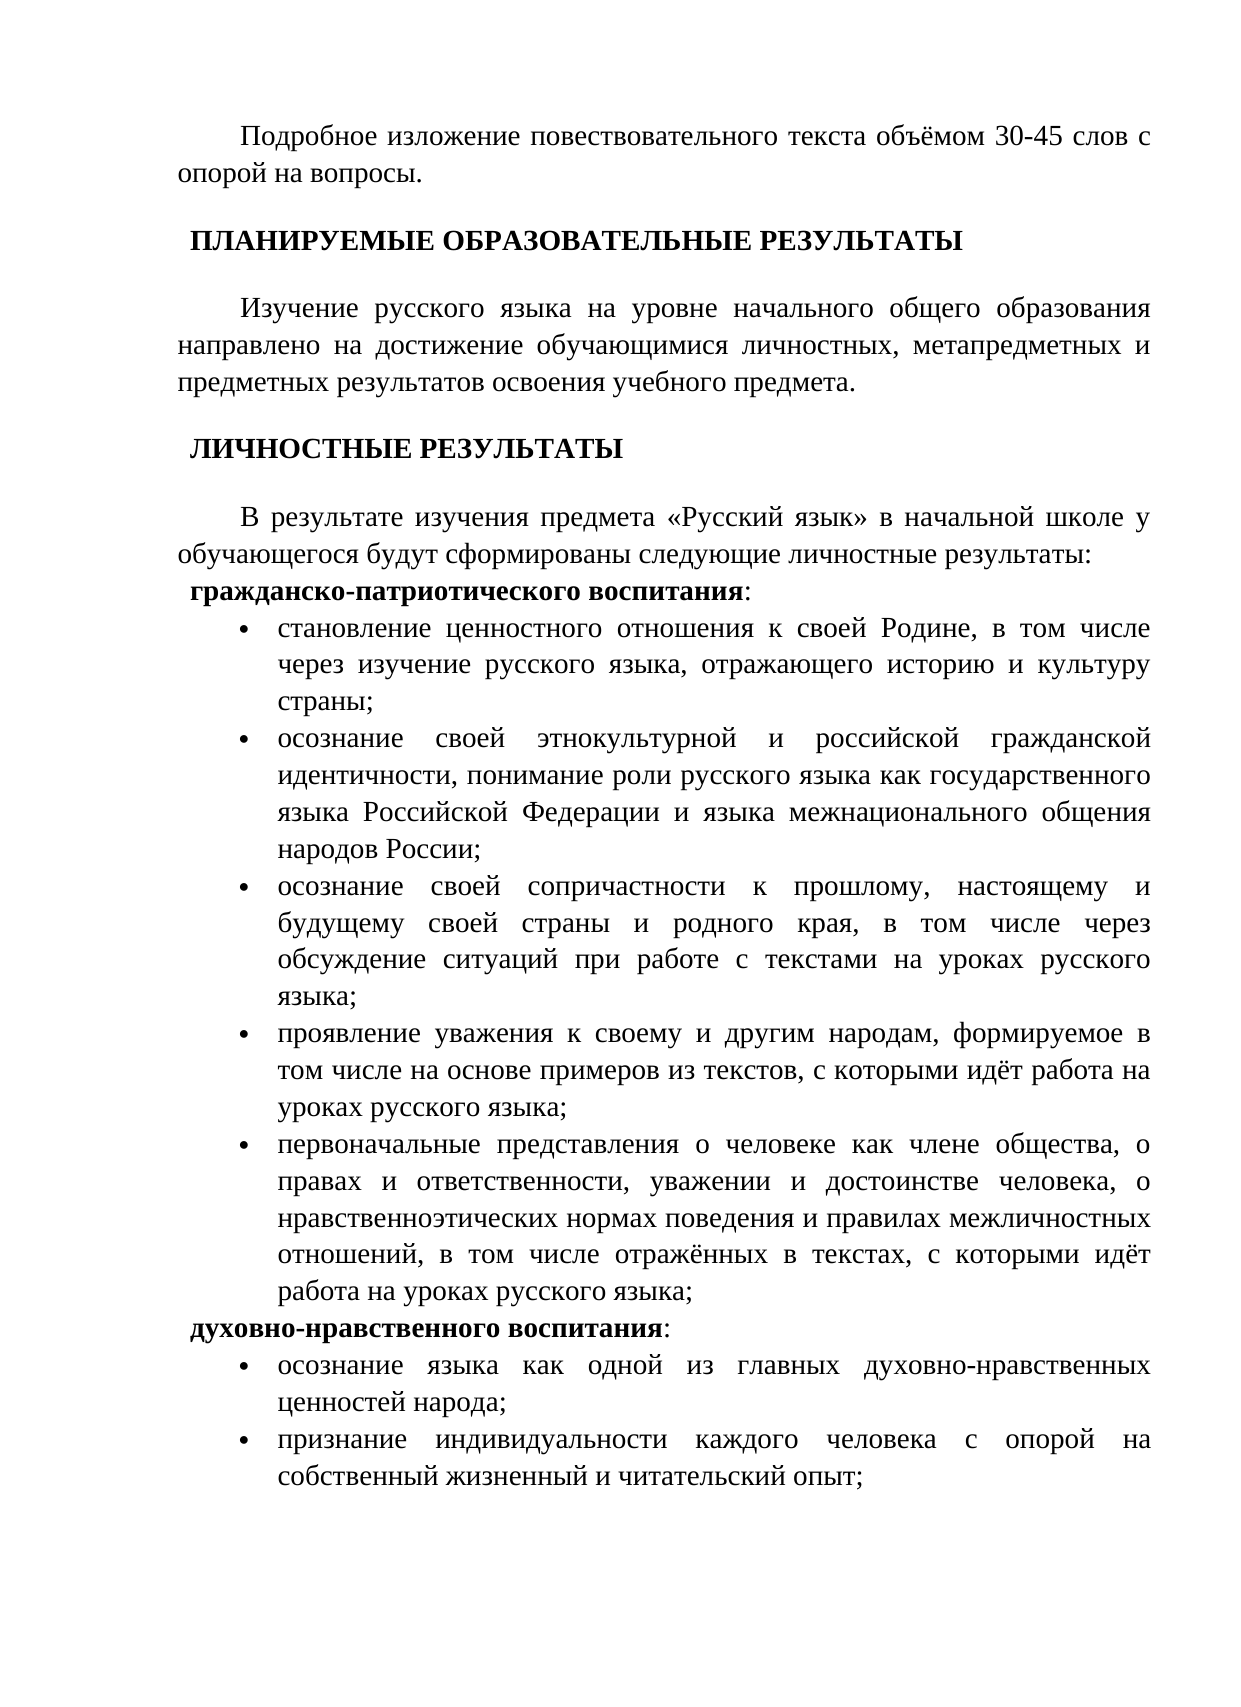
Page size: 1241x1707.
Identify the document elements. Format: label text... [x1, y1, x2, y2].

text гражданско-патриотического воспитания: [190, 573, 1152, 606]
list осознание своей этнокультурной и российской гражданской идентичности, понимание роли русского языка как государственного языка Российской Федерации и языка межнационального общения народов России; [240, 720, 1152, 864]
text Изучение русского языка на уровне начального общего образования направлено на достижение обучающимися личностных, метапредметных и предметных результатов освоения учебного предмета. [177, 290, 1152, 397]
text духовно-нравственного воспитания: [190, 1310, 1152, 1344]
list осознание языка как одной из главных духовно-нравственных ценностей народа; [240, 1347, 1152, 1418]
list осознание своей сопричастности к прошлому, настоящему и будущему своей страны и родного края, в том числе через обсуждение ситуаций при работе с текстами на уроках русского языка; [240, 868, 1152, 1012]
text В результате изучения предмета «Русский язык» в начальной школе у обучающегося будут сформированы следующие личностные результаты: [177, 499, 1152, 569]
list проявление уважения к своему и другим народам, формируемое в том числе на основе примеров из текстов, с которыми идёт работа на уроках русского языка; [240, 1015, 1152, 1123]
list первоначальные представления о человеке как члене общества, о правах и ответственности, уважении и достоинстве человека, о нравственно­этических нормах поведения и правилах межличностных отношений, в том числе отражённых в текстах, с которыми идёт работа на уроках русского языка; [240, 1126, 1152, 1307]
text ЛИЧНОСТНЫЕ РЕЗУЛЬТАТЫ [190, 432, 1152, 465]
text Подробное изложение повествовательного текста объёмом 30-45 слов с опорой на вопросы. [177, 118, 1152, 188]
list становление ценностного отношения к своей Родине, в том числе через изучение русского языка, отражающего историю и культуру страны; [240, 610, 1152, 717]
text ПЛАНИРУЕМЫЕ ОБРАЗОВАТЕЛЬНЫЕ РЕЗУЛЬТАТЫ [190, 223, 1152, 256]
list признание индивидуальности каждого человека с опорой на собственный жизненный и читательский опыт; [240, 1421, 1152, 1491]
